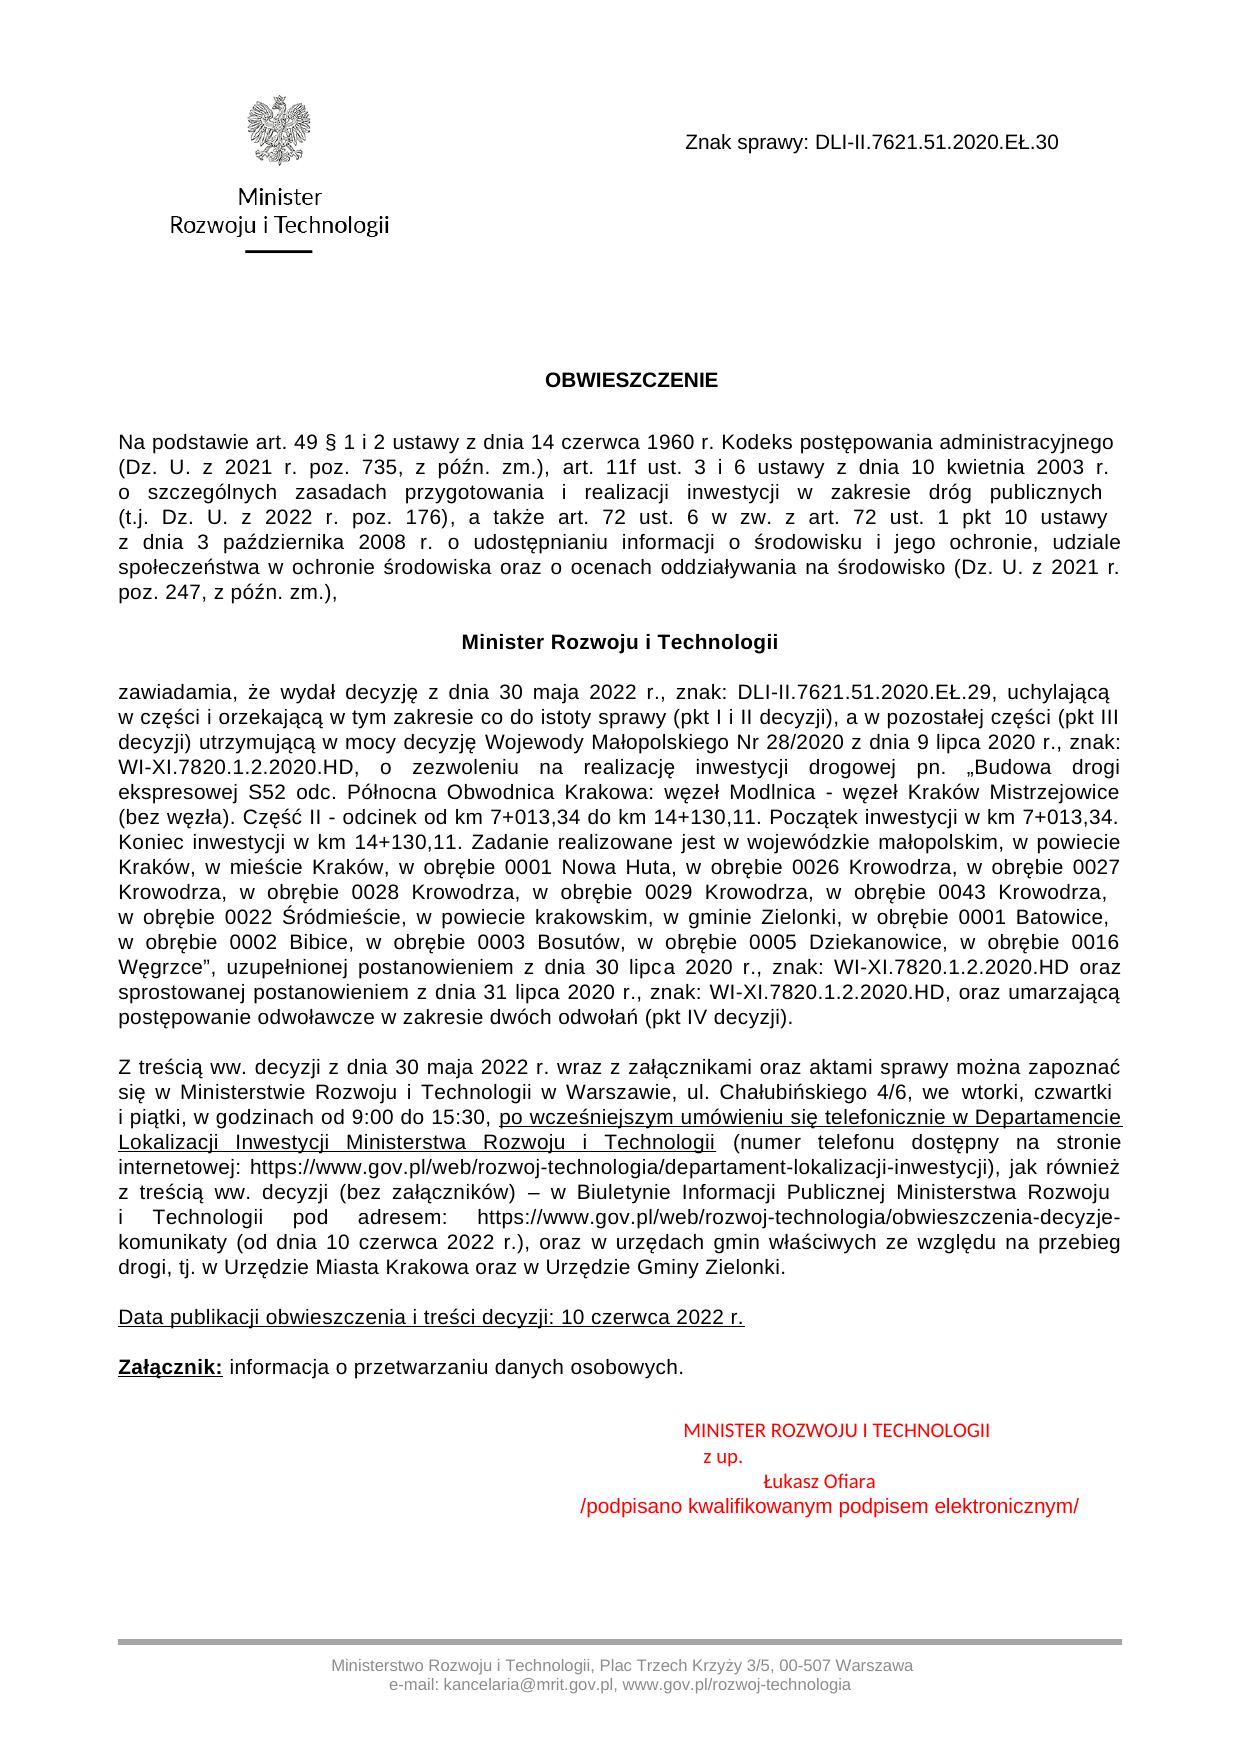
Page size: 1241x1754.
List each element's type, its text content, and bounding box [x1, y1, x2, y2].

text Załącznik: informacja o przetwarzaniu danych osobowych. [118, 1354, 1122, 1379]
picture [34, 58, 527, 400]
text Z treścią ww. decyzji z dnia 30 maja 2022 r. wraz z załącznikami oraz aktami sprawy można zapoznać się w Ministerstwie Rozwoju i Technologii w Warszawie, ul. Chałubińskiego 4/6, we wtorki, czwartki i piątki, w godzinach od 9:00 do 15:30, po wcześniejszym umówieniu się telefonicznie w Departamencie Lokalizacji Inwestycji Ministerstwa Rozwoju i Technologii (numer telefonu dostępny na stronie internetowej: https://www.gov.pl/web/rozwoj-technologia/departament-lokalizacji-inwestycji), jak również z treścią ww. decyzji (bez załączników) – w Biuletynie Informacji Publicznej Ministerstwa Rozwoju i Technologii pod adresem: https://www.gov.pl/web/rozwoj-technologia/obwieszczenia-decyzje-komunikaty (od dnia 10 czerwca 2022 r.), oraz w urzędach gmin właściwych ze względu na przebieg drogi, tj. w Urzędzie Miasta Krakowa oraz w Urzędzie Gminy Zielonki. [118, 1054, 1122, 1279]
text OBWIESZCZENIE [118, 367, 1122, 392]
text Minister Rozwoju i Technologii [118, 629, 1122, 654]
text zawiadamia, że wydał decyzję z dnia 30 maja 2022 r., znak: DLI-II.7621.51.2020.EŁ.29, uchylającą w części i orzekającą w tym zakresie co do istoty sprawy (pkt I i II decyzji), a w pozostałej części (pkt III decyzji) utrzymującą w mocy decyzję Wojewody Małopolskiego Nr 28/2020 z dnia 9 lipca 2020 r., znak: WI-XI.7820.1.2.2020.HD, o zezwoleniu na realizację inwestycji drogowej pn. „Budowa drogi ekspresowej S52 odc. Północna Obwodnica Krakowa: węzeł Modlnica - węzeł Kraków Mistrzejowice (bez węzła). Część II - odcinek od km 7+013,34 do km 14+130,11. Początek inwestycji w km 7+013,34. Koniec inwestycji w km 14+130,11. Zadanie realizowane jest w wojewódzkie małopolskim, w powiecie Kraków, w mieście Kraków, w obrębie 0001 Nowa Huta, w obrębie 0026 Krowodrza, w obrębie 0027 Krowodrza, w obrębie 0028 Krowodrza, w obrębie 0029 Krowodrza, w obrębie 0043 Krowodrza, w obrębie 0022 Śródmieście, w powiecie krakowskim, w gminie Zielonki, w obrębie 0001 Batowice, w obrębie 0002 Bibice, w obrębie 0003 Bosutów, w obrębie 0005 Dziekanowice, w obrębie 0016 Węgrzce”, uzupełnionej postanowieniem z dnia 30 lipca 2020 r., znak: WI-XI.7820.1.2.2020.HD oraz sprostowanej postanowieniem z dnia 31 lipca 2020 r., znak: WI-XI.7820.1.2.2020.HD, oraz umarzającą postępowanie odwoławcze w zakresie dwóch odwołań (pkt IV decyzji). [118, 679, 1122, 1029]
text Znak sprawy: DLI-II.7621.51.2020.EŁ.30 [679, 127, 1122, 154]
text Data publikacji obwieszczenia i treści decyzji: 10 czerwca 2022 r. [118, 1304, 1122, 1329]
text Na podstawie art. 49 § 1 i 2 ustawy z dnia 14 czerwca 1960 r. Kodeks postępowania administracyjnego (Dz. U. z 2021 r. poz. 735, z późn. zm.), art. 11f ust. 3 i 6 ustawy z dnia 10 kwietnia 2003 r. o szczególnych zasadach przygotowania i realizacji inwestycji w zakresie dróg publicznych (t.j. Dz. U. z 2022 r. poz. 176), a także art. 72 ust. 6 w zw. z art. 72 ust. 1 pkt 10 ustawy z dnia 3 października 2008 r. o udostępnianiu informacji o środowisku i jego ochronie, udziale społeczeństwa w ochronie środowiska oraz o ocenach oddziaływania na środowisko (Dz. U. z 2021 r. poz. 247, z późn. zm.), [118, 429, 1122, 604]
